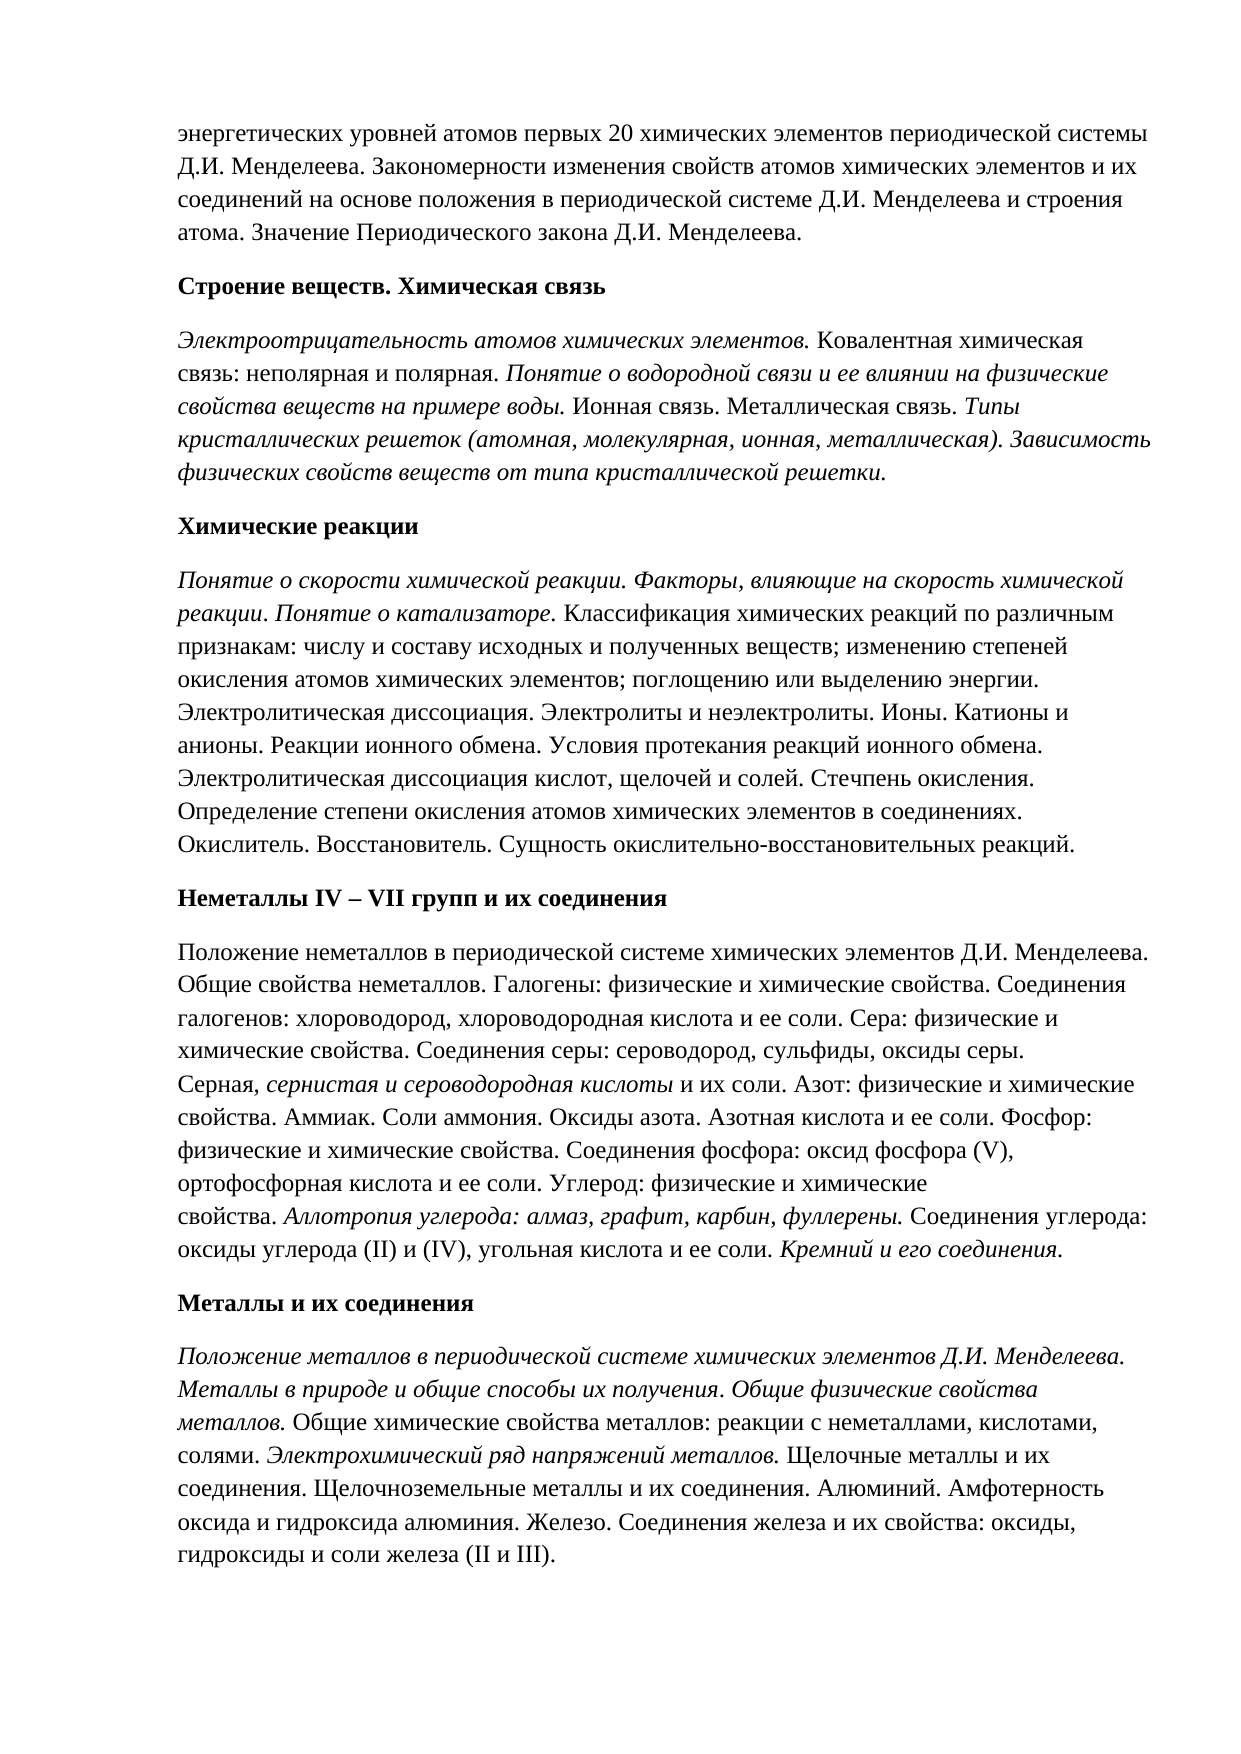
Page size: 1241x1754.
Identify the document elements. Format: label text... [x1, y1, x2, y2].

text Электроотрицательность атомов химических элементов. Ковалентная химическая связь: неполярная и полярная. Понятие о водородной связи и ее влиянии на физические свойства веществ на примере воды. Ионная связь. Металлическая связь. Типы кристаллических решеток (атомная, молекулярная, ионная, металлическая). Зависимость физических свойств веществ от типа кристаллической решетки. [177, 325, 1152, 486]
text Положение металлов в периодической системе химических элементов Д.И. Менделеева. Металлы в природе и общие способы их получения. Общие физические свойства металлов. Общие химические свойства металлов: реакции с неметаллами, кислотами, солями. Электрохимический ряд напряжений металлов. Щелочные металлы и их соединения. Щелочноземельные металлы и их соединения. Алюминий. Амфотерность оксида и гидроксида алюминия. Железо. Соединения железа и их свойства: оксиды, гидроксиды и соли железа (II и III). [177, 1341, 1152, 1568]
text Строение веществ. Химическая связь [177, 271, 1152, 300]
text Понятие о скорости химической реакции. Факторы, влияющие на скорость химической реакции. Понятие о катализаторе. Классификация химических реакций по различным признакам: числу и составу исходных и полученных веществ; изменению степеней окисления атомов химических элементов; поглощению или выделению энергии. Электролитическая диссоциация. Электролиты и неэлектролиты. Ионы. Катионы и анионы. Реакции ионного обмена. Условия протекания реакций ионного обмена. Электролитическая диссоциация кислот, щелочей и солей. Стечпень окисления. Определение степени окисления атомов химических элементов в соединениях. Окислитель. Восстановитель. Сущность окислительно-восстановительных реакций. [177, 565, 1152, 858]
text Положение неметаллов в периодической системе химических элементов Д.И. Менделеева. Общие свойства неметаллов. Галогены: физические и химические свойства. Соединения галогенов: хлороводород, хлороводородная кислота и ее соли. Сера: физические и химические свойства. Соединения серы: сероводород, сульфиды, оксиды серы. Серная, сернистая и сероводородная кислоты и их соли. Азот: физические и химические свойства. Аммиак. Соли аммония. Оксиды азота. Азотная кислота и ее соли. Фосфор: физические и химические свойства. Соединения фосфора: оксид фосфора (V), ортофосфорная кислота и ее соли. Углерод: физические и химические свойства. Аллотропия углерода: алмаз, графит, карбин, фуллерены. Соединения углерода: оксиды углерода (II) и (IV), угольная кислота и ее соли. Кремний и его соединения. [177, 937, 1152, 1262]
text Металлы и их соединения [177, 1288, 1152, 1316]
text Химические реакции [177, 511, 1152, 539]
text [177, 118, 1152, 246]
text Неметаллы IV – VII групп и их соединения [177, 883, 1152, 911]
